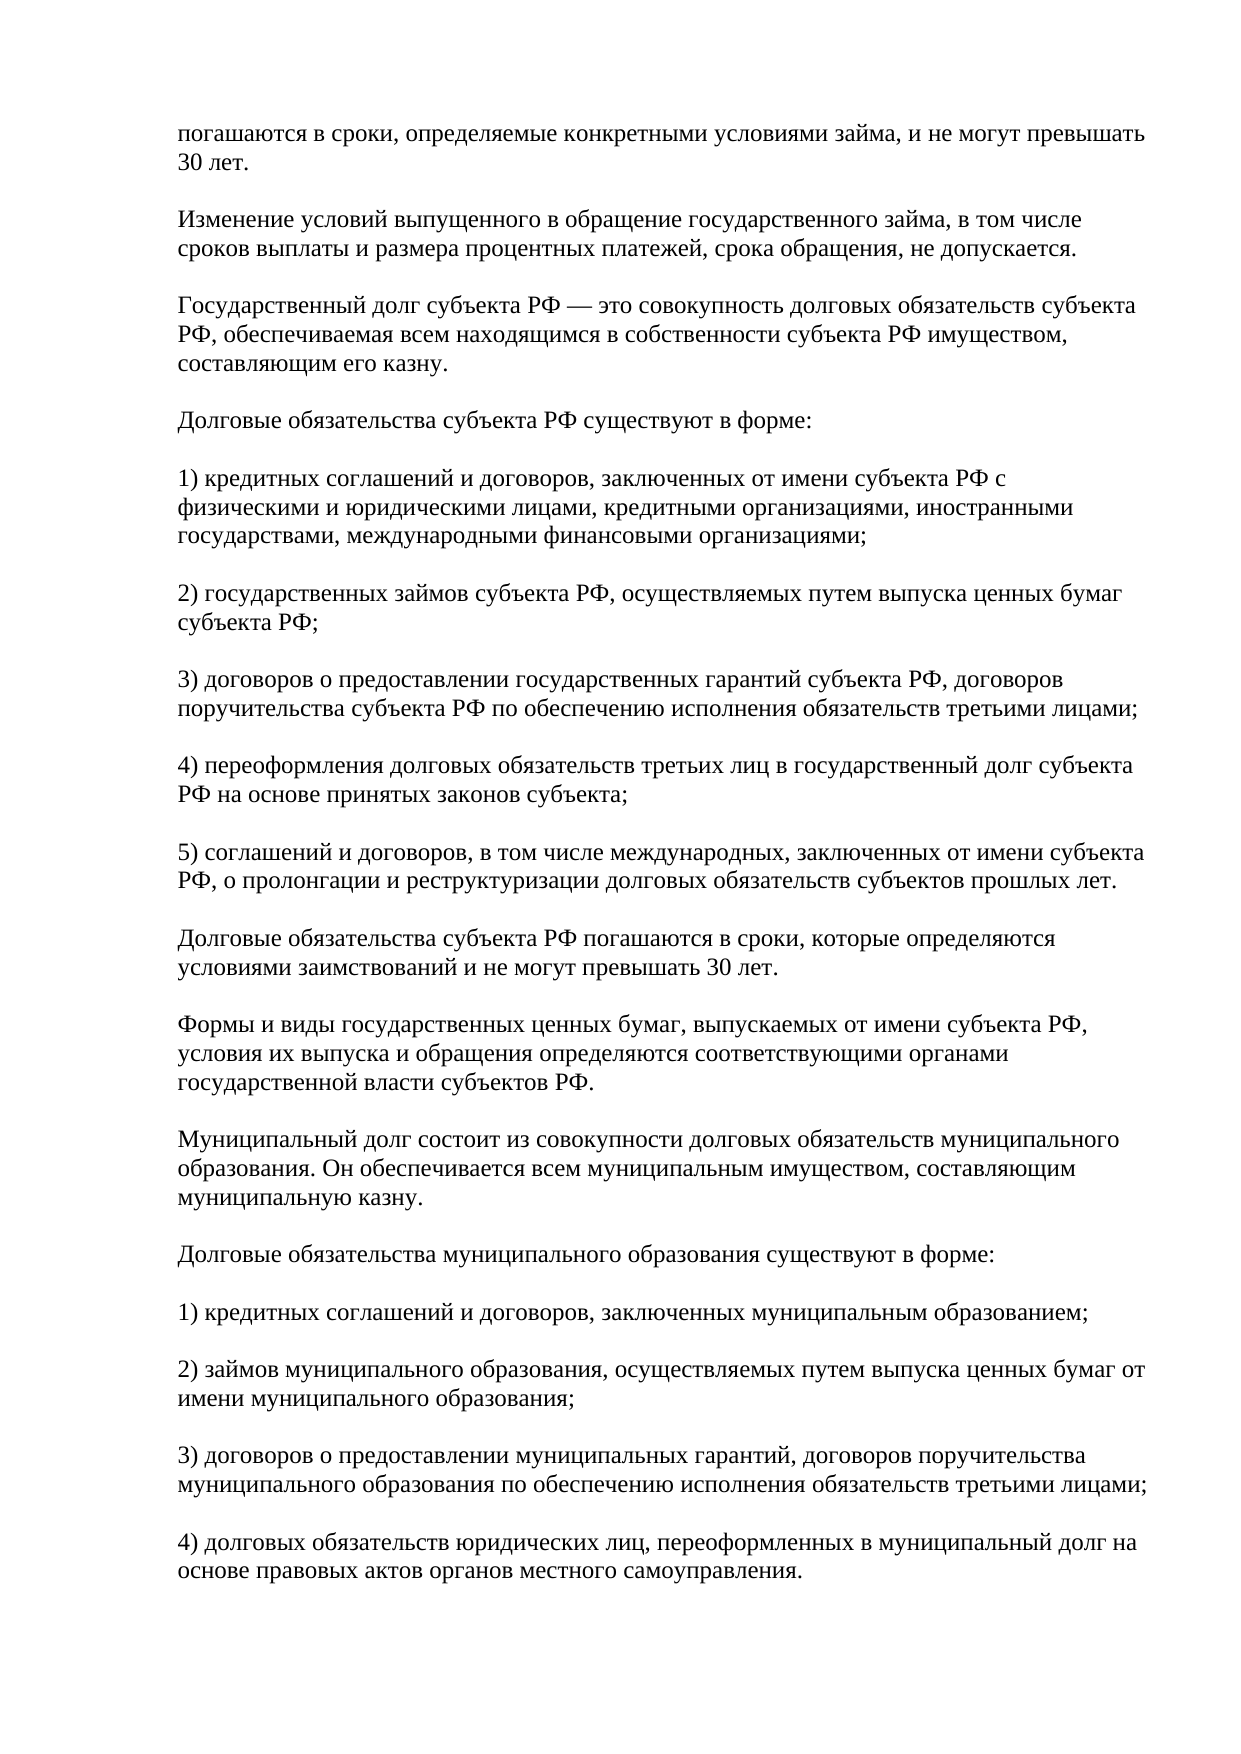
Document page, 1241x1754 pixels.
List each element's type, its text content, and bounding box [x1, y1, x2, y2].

text Формы и виды государственных ценных бумаг, выпускаемых от имени субъекта РФ, условия их выпуска и обращения определяются соответствующими органами государственной власти субъектов РФ. [177, 1009, 1152, 1096]
text 4) переоформления долговых обязательств третьих лиц в государственный долг субъекта РФ на основе принятых законов субъекта; [177, 751, 1152, 808]
text 1) кредитных соглашений и договоров, заключенных от имени субъекта РФ с физическими и юридическими лицами, кредитными организациями, иностранными государствами, международными финансовыми организациями; [177, 463, 1152, 549]
text Долговые обязательства субъекта РФ существуют в форме: [177, 406, 1152, 434]
text 2) займов муниципального образования, осуществляемых путем выпуска ценных бумаг от имени муниципального образования; [177, 1354, 1152, 1412]
text 5) соглашений и договоров, в том числе международных, заключенных от имени субъекта РФ, о пролонгации и реструктуризации долговых обязательств субъектов прошлых лет. [177, 837, 1152, 894]
text Государственный долг субъекта РФ — это совокупность долговых обязательств субъекта РФ, обеспечиваемая всем находящимся в собственности субъекта РФ имуществом, составляющим его казну. [177, 291, 1152, 377]
text 3) договоров о предоставлении государственных гарантий субъекта РФ, договоров поручительства субъекта РФ по обеспечению исполнения обязательств третьими лицами; [177, 664, 1152, 722]
text Долговые обязательства субъекта РФ погашаются в сроки, которые определяются условиями заимствований и не могут превышать 30 лет. [177, 923, 1152, 981]
text Изменение условий выпущенного в обращение государственного займа, в том числе сроков выплаты и размера процентных платежей, срока обращения, не допускается. [177, 204, 1152, 262]
text Долговые обязательства муниципального образования существуют в форме: [177, 1239, 1152, 1268]
text Муниципальный долг состоит из совокупности долговых обязательств муниципального образования. Он обеспечивается всем муниципальным имуществом, составляющим муниципальную казну. [177, 1124, 1152, 1211]
text 3) договоров о предоставлении муниципальных гарантий, договоров поручительства муниципального образования по обеспечению исполнения обязательств третьими лицами; [177, 1441, 1152, 1498]
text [177, 118, 1152, 176]
text 1) кредитных соглашений и договоров, заключенных муниципальным образованием; [177, 1297, 1152, 1326]
text 4) долговых обязательств юридических лиц, переоформленных в муниципальный долг на основе правовых актов органов местного самоуправления. [177, 1527, 1152, 1584]
text 2) государственных займов субъекта РФ, осуществляемых путем выпуска ценных бумаг субъекта РФ; [177, 578, 1152, 636]
